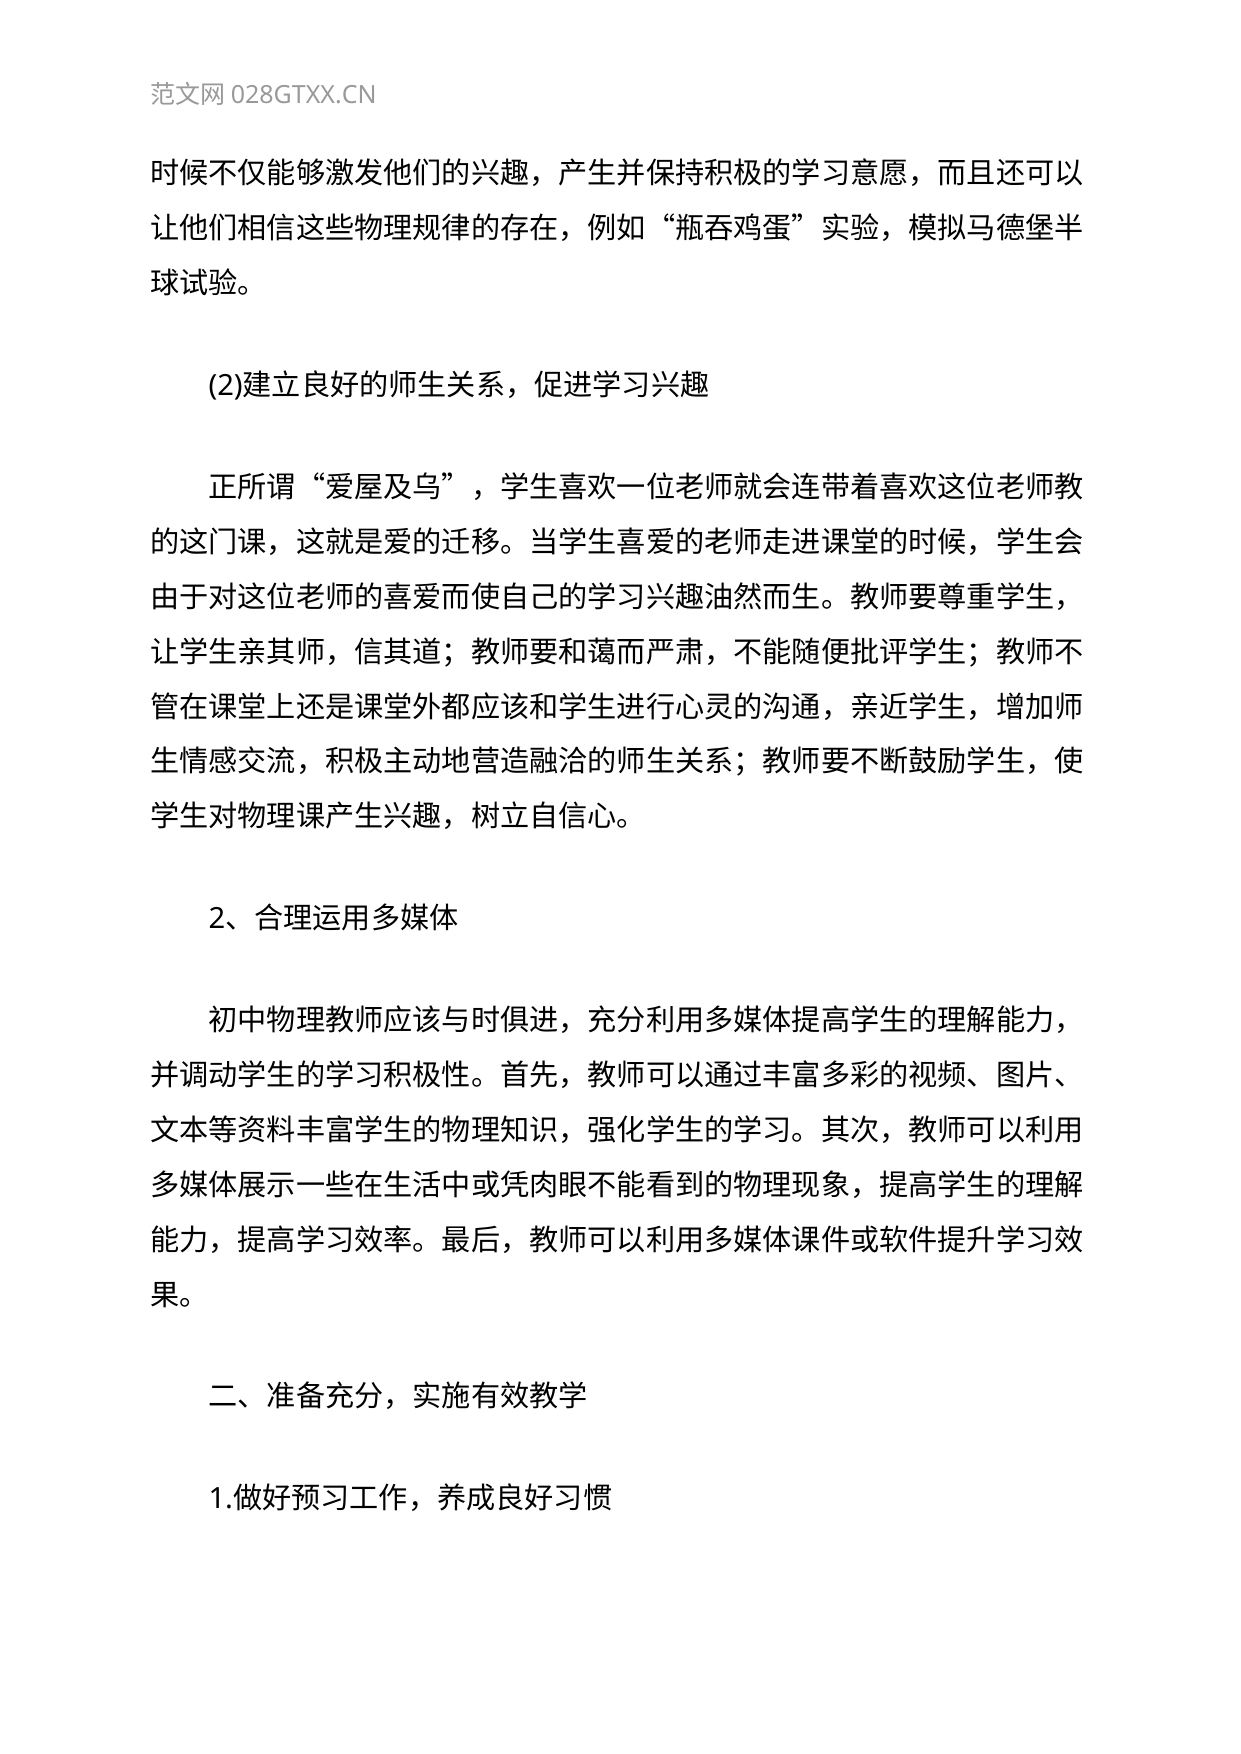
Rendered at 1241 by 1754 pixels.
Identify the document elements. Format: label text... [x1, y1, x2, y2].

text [150, 150, 1090, 302]
text 1.做好预习工作，养成良好习惯 [150, 1475, 1090, 1517]
text 二、准备充分，实施有效教学 [150, 1373, 1090, 1415]
text 正所谓“爱屋及乌”，学生喜欢一位老师就会连带着喜欢这位老师教的这门课，这就是爱的迁移。当学生喜爱的老师走进课堂的时候，学生会由于对这位老师的喜爱而使自己的学习兴趣油然而生。教师要尊重学生，让学生亲其师，信其道；教师要和蔼而严肃，不能随便批评学生；教师不管在课堂上还是课堂外都应该和学生进行心灵的沟通，亲近学生，增加师生情感交流，积极主动地营造融洽的师生关系；教师要不断鼓励学生，使学生对物理课产生兴趣，树立自信心。 [150, 463, 1090, 835]
text (2)建立良好的师生关系，促进学习兴趣 [150, 362, 1090, 404]
text 初中物理教师应该与时俱进，充分利用多媒体提高学生的理解能力，并调动学生的学习积极性。首先，教师可以通过丰富多彩的视频、图片、文本等资料丰富学生的物理知识，强化学生的学习。其次，教师可以利用多媒体展示一些在生活中或凭肉眼不能看到的物理现象，提高学生的理解能力，提高学习效率。最后，教师可以利用多媒体课件或软件提升学习效果。 [150, 997, 1090, 1313]
text 2、合理运用多媒体 [150, 895, 1090, 937]
